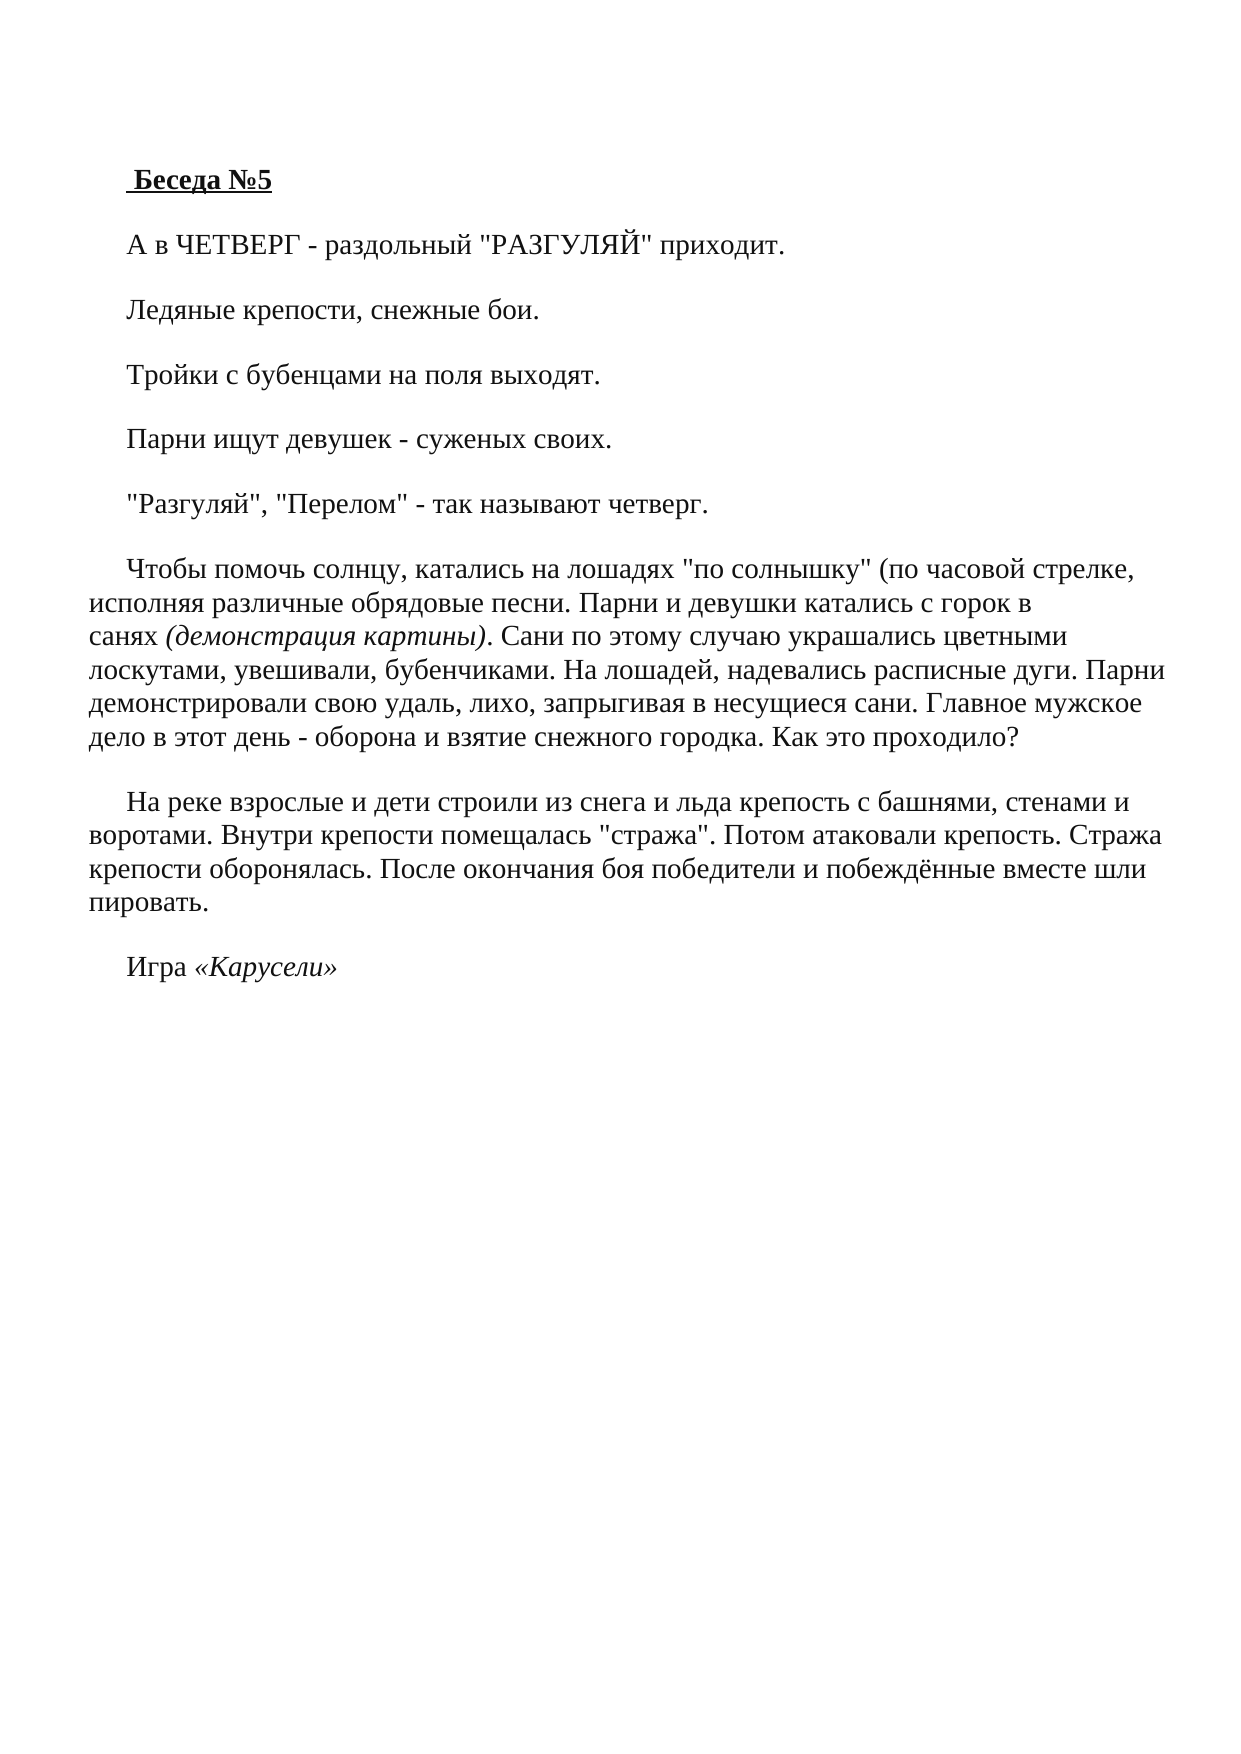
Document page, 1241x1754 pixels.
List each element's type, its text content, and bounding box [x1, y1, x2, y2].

text Парни ищут девушек - суженых своих. [89, 422, 1167, 455]
text Игра «Карусели» [89, 949, 1167, 983]
text На реке взрослые и дети строили из снега и льда крепость с башнями, стенами и воротами. Внутри крепости помещалась "стража". Потом атаковали крепость. Стража крепости оборонялась. После окончания боя победители и побеждённые вместе шли пировать. [89, 784, 1167, 918]
text "Разгуляй", "Перелом" - так называют четверг. [89, 486, 1167, 520]
text Тройки с бубенцами на поля выходят. [89, 357, 1167, 390]
text Чтобы помочь солнцу, катались на лошадях "по солнышку" (по часовой стрелке, исполняя различные обрядовые песни. Парни и девушки катались с горок в санях (демонстрация картины). Сани по этому случаю украшались цветными лоскутами, увешивали, бубенчиками. На лошадей, надевались расписные дуги. Парни демонстрировали свою удаль, лихо, запрыгивая в несущиеся сани. Главное мужское дело в этот день - оборона и взятие снежного городка. Как это проходило? [89, 551, 1167, 752]
text Ледяные крепости, снежные бои. [89, 292, 1167, 326]
text Беседа №5 [89, 162, 1167, 196]
text А в ЧЕТВЕРГ - раздольный "РАЗГУЛЯЙ" приходит. [89, 227, 1167, 261]
